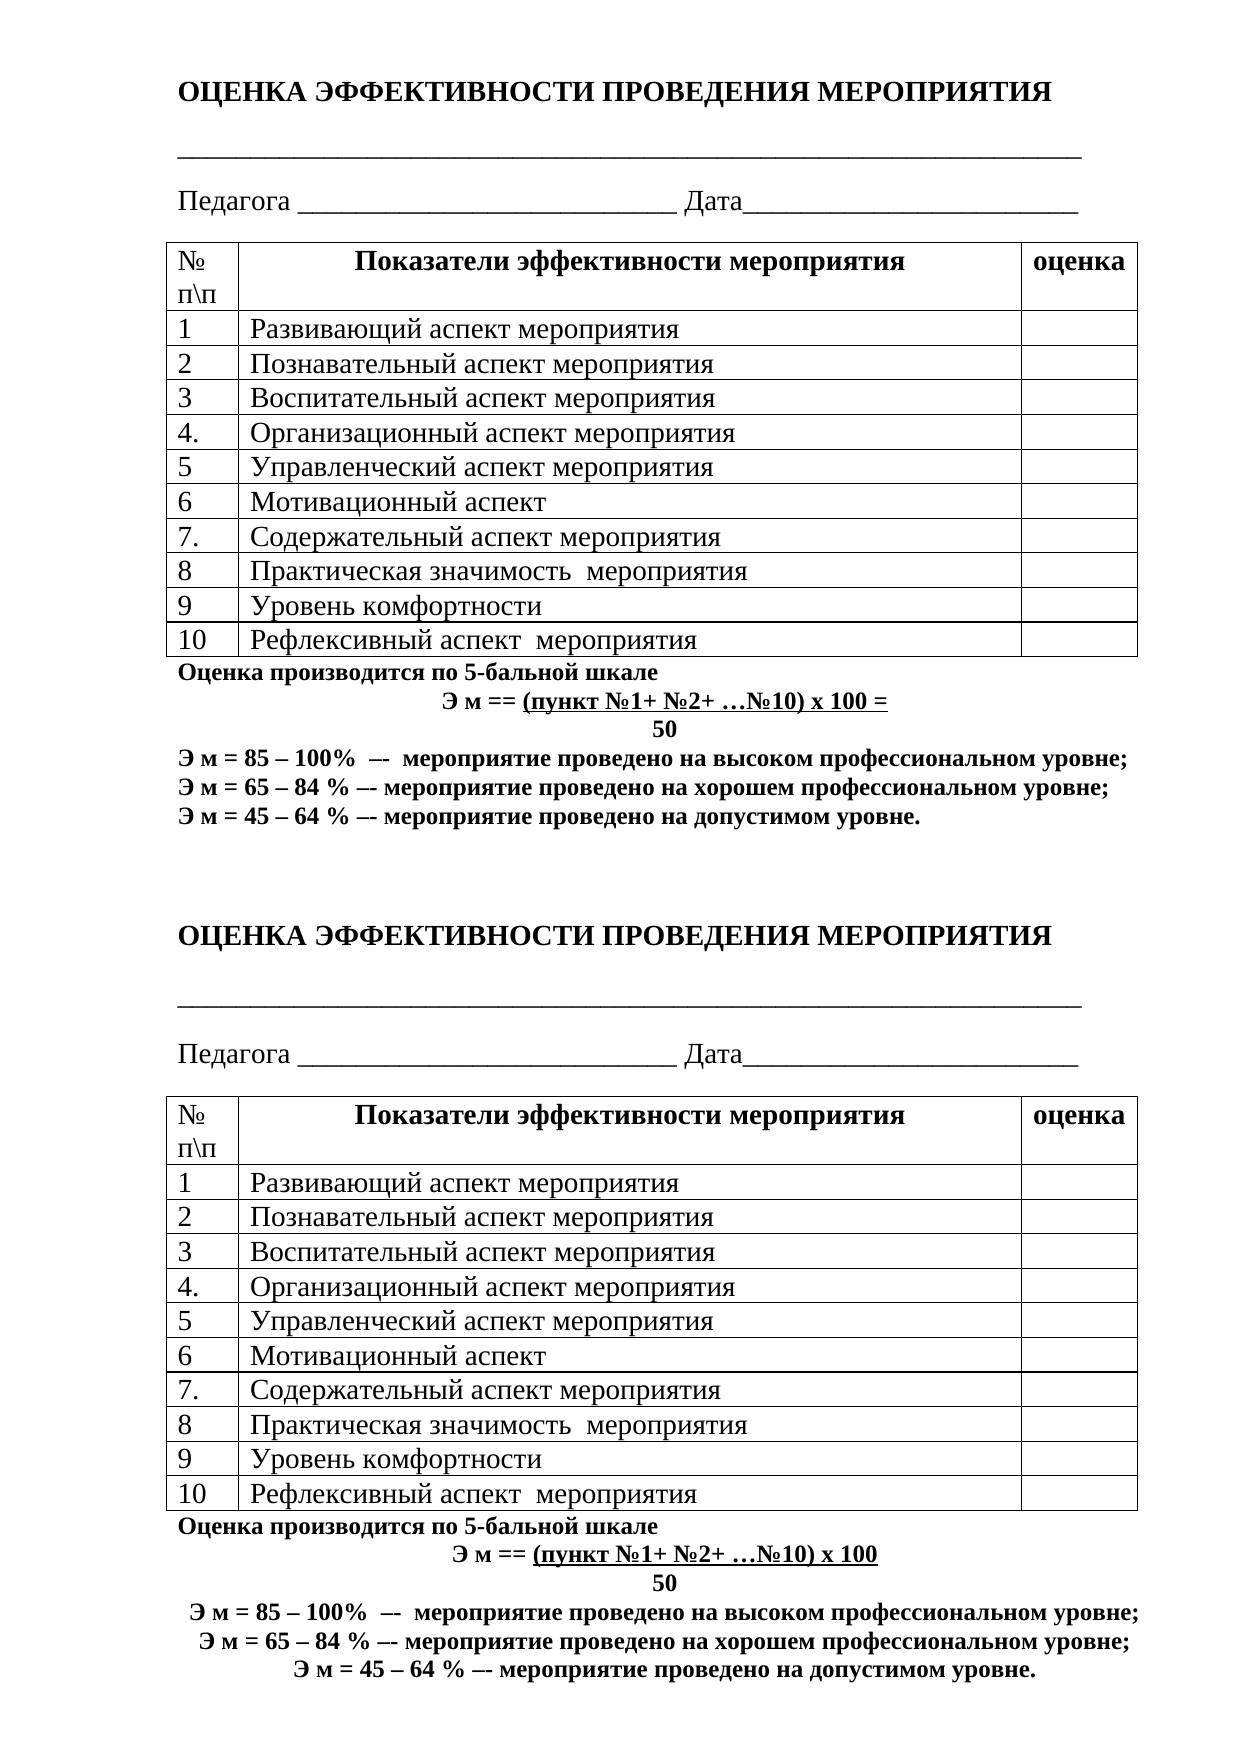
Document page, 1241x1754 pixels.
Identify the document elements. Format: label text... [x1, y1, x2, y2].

text Э м = 65 – 84 % –- мероприятие проведено на хорошем профессиональном уровне; [177, 1626, 1152, 1654]
text Э м = 45 – 64 % –- мероприятие проведено на допустимом уровне. [177, 1654, 1152, 1683]
table_cell [1022, 450, 1137, 483]
table_cell Рефлексивный аспект мероприятия [239, 1476, 1021, 1510]
table_cell [1022, 1407, 1137, 1441]
table_cell [1022, 1373, 1137, 1406]
text 50 [177, 714, 1152, 743]
text ОЦЕНКА ЭФФЕКТИВНОСТИ ПРОВЕДЕНИЯ МЕРОПРИЯТИЯ [177, 918, 1152, 951]
text Педагога __________________________ Дата_______________________ [177, 1036, 1152, 1070]
table_cell 6 [167, 1338, 238, 1371]
table_cell 10 [167, 1476, 238, 1510]
table_cell 1 [167, 311, 238, 345]
table_cell [1022, 553, 1137, 587]
table_cell [1022, 1269, 1137, 1302]
text ______________________________________________________________ [177, 128, 1152, 162]
table_cell Мотивационный аспект [239, 484, 1021, 518]
table_cell 4. [167, 415, 238, 448]
table_cell [1022, 415, 1137, 448]
table_cell Практическая значимость мероприятия [239, 1407, 1021, 1441]
table_cell Организационный аспект мероприятия [239, 415, 1021, 448]
text ______________________________________________________________ [177, 977, 1152, 1011]
text Э м = 85 – 100% –- мероприятие проведено на высоком профессиональном уровне; [177, 1597, 1152, 1626]
table_cell [1022, 346, 1137, 379]
text Педагога __________________________ Дата_______________________ [177, 183, 1152, 216]
table_cell Уровень комфортности [239, 588, 1021, 621]
table_cell 8 [167, 1407, 238, 1441]
table_header Показатели эффективности мероприятия [239, 243, 1021, 310]
text ОЦЕНКА ЭФФЕКТИВНОСТИ ПРОВЕДЕНИЯ МЕРОПРИЯТИЯ [177, 74, 1152, 107]
table_cell Воспитательный аспект мероприятия [239, 1234, 1021, 1268]
table_cell [1022, 1442, 1137, 1475]
table_header № п\п [167, 1097, 238, 1164]
table_cell 5 [167, 450, 238, 483]
table_cell [1022, 1303, 1137, 1337]
table_cell [1022, 1234, 1137, 1268]
table_cell Развивающий аспект мероприятия [239, 1165, 1021, 1198]
table_cell 6 [167, 484, 238, 518]
table_cell 8 [167, 553, 238, 587]
table_cell Мотивационный аспект [239, 1338, 1021, 1371]
text 50 [177, 1568, 1152, 1597]
table_cell Рефлексивный аспект мероприятия [239, 623, 1021, 656]
table_cell Практическая значимость мероприятия [239, 553, 1021, 587]
table_cell 3 [167, 1234, 238, 1268]
table_cell 9 [167, 588, 238, 621]
table_cell [1022, 1338, 1137, 1371]
table_header оценка [1022, 243, 1137, 310]
table_cell Управленческий аспект мероприятия [239, 1303, 1021, 1337]
text Э м == (пункт №1+ №2+ …№10) х 100 = [177, 686, 1152, 714]
text Э м = 45 – 64 % –- мероприятие проведено на допустимом уровне. [177, 801, 1152, 829]
text Оценка производится по 5-бальной шкале [177, 1511, 1152, 1539]
table_cell [1022, 484, 1137, 518]
table_cell [1022, 380, 1137, 414]
table_cell [1022, 1200, 1137, 1233]
table_cell 7. [167, 1373, 238, 1406]
table_cell Содержательный аспект мероприятия [239, 519, 1021, 552]
table_cell Уровень комфортности [239, 1442, 1021, 1475]
table_cell 3 [167, 380, 238, 414]
table_header оценка [1022, 1097, 1137, 1164]
table_cell [1022, 623, 1137, 656]
table_cell 1 [167, 1165, 238, 1198]
text Оценка производится по 5-бальной шкале [177, 657, 1152, 686]
table_cell Управленческий аспект мероприятия [239, 450, 1021, 483]
table_header № п\п [167, 243, 238, 310]
table_cell Содержательный аспект мероприятия [239, 1373, 1021, 1406]
table_cell 5 [167, 1303, 238, 1337]
table_cell Познавательный аспект мероприятия [239, 346, 1021, 379]
table_header Показатели эффективности мероприятия [239, 1097, 1021, 1164]
table_cell [1022, 588, 1137, 621]
table_cell 2 [167, 1200, 238, 1233]
table_cell Воспитательный аспект мероприятия [239, 380, 1021, 414]
table_cell [1022, 1476, 1137, 1510]
table_cell Развивающий аспект мероприятия [239, 311, 1021, 345]
table_cell [1022, 1165, 1137, 1198]
table_cell 7. [167, 519, 238, 552]
table_cell 4. [167, 1269, 238, 1302]
table_cell [1022, 519, 1137, 552]
text Э м == (пункт №1+ №2+ …№10) х 100 [177, 1539, 1152, 1568]
table_cell Организационный аспект мероприятия [239, 1269, 1021, 1302]
table_cell 10 [167, 623, 238, 656]
table_cell 2 [167, 346, 238, 379]
table_cell 9 [167, 1442, 238, 1475]
text Э м = 85 – 100% –- мероприятие проведено на высоком профессиональном уровне; [177, 743, 1152, 772]
text Э м = 65 – 84 % –- мероприятие проведено на хорошем профессиональном уровне; [177, 772, 1152, 801]
table_cell [1022, 311, 1137, 345]
table_cell Познавательный аспект мероприятия [239, 1200, 1021, 1233]
